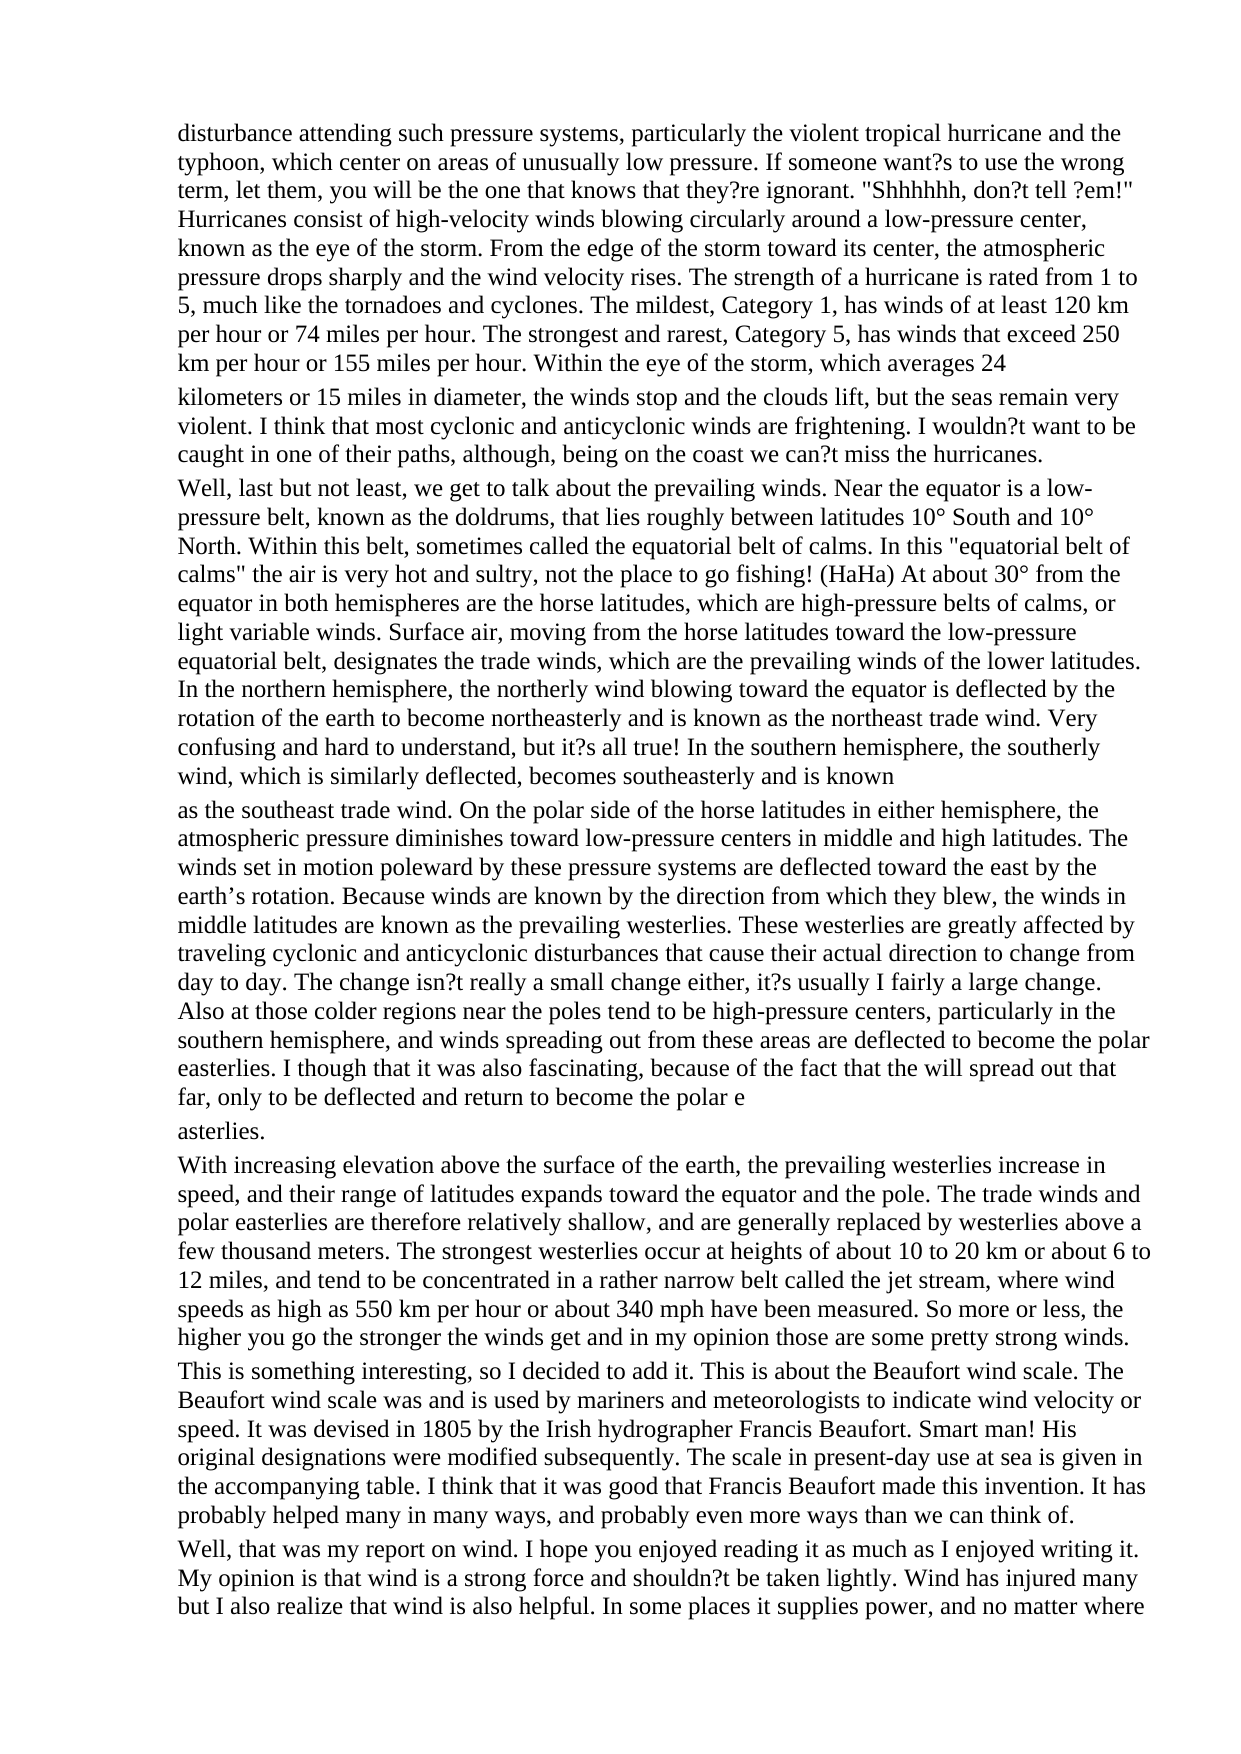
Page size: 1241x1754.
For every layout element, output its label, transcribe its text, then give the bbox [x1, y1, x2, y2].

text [177, 1534, 1152, 1620]
text Well, last but not least, we get to talk about the prevailing winds. Near the equator is a low-pressure belt, known as the doldrums, that lies roughly between latitudes 10° South and 10° North. Within this belt, sometimes called the equatorial belt of calms. In this "equatorial belt of calms" the air is very hot and sultry, not the place to go fishing! (HaHa) At about 30° from the equator in both hemispheres are the horse latitudes, which are high-pressure belts of calms, or light variable winds. Surface air, moving from the horse latitudes toward the low-pressure equatorial belt, designates the trade winds, which are the prevailing winds of the lower latitudes. In the northern hemisphere, the northerly wind blowing toward the equator is deflected by the rotation of the earth to become northeasterly and is known as the northeast trade wind. Very confusing and hard to understand, but it?s all true! In the southern hemisphere, the southerly wind, which is similarly deflected, becomes southeasterly and is known [177, 473, 1152, 789]
text This is something interesting, so I decided to add it. This is about the Beaufort wind scale. The Beaufort wind scale was and is used by mariners and meteorologists to indicate wind velocity or speed. It was devised in 1805 by the Irish hydrographer Francis Beaufort. Smart man! His original designations were modified subsequently. The scale in present-day use at sea is given in the accompanying table. I think that it was good that Francis Beaufort made this invention. It has probably helped many in many ways, and probably even more ways than we can think of. [177, 1356, 1152, 1529]
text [177, 118, 1152, 377]
text as the southeast trade wind. On the polar side of the horse latitudes in either hemisphere, the atmospheric pressure diminishes toward low-pressure centers in middle and high latitudes. The winds set in motion poleward by these pressure systems are deflected toward the east by the earth’s rotation. Because winds are known by the direction from which they blew, the winds in middle latitudes are known as the prevailing westerlies. These westerlies are greatly affected by traveling cyclonic and anticyclonic disturbances that cause their actual direction to change from day to day. The change isn?t really a small change either, it?s usually I fairly a large change. Also at those colder regions near the poles tend to be high-pressure centers, particularly in the southern hemisphere, and winds spreading out from these areas are deflected to become the polar easterlies. I though that it was also fascinating, because of the fact that the will spread out that far, only to be deflected and return to become the polar e [177, 795, 1152, 1111]
text asterlies. [177, 1116, 1152, 1145]
text With increasing elevation above the surface of the earth, the prevailing westerlies increase in speed, and their range of latitudes expands toward the equator and the pole. The trade winds and polar easterlies are therefore relatively shallow, and are generally replaced by westerlies above a few thousand meters. The strongest westerlies occur at heights of about 10 to 20 km or about 6 to 12 miles, and tend to be concentrated in a rather narrow belt called the jet stream, where wind speeds as high as 550 km per hour or about 340 mph have been measured. So more or less, the higher you go the stronger the winds get and in my opinion those are some pretty strong winds. [177, 1150, 1152, 1351]
text kilometers or 15 miles in diameter, the winds stop and the clouds lift, but the seas remain very violent. I think that most cyclonic and anticyclonic winds are frightening. I wouldn?t want to be caught in one of their paths, although, being on the coast we can?t miss the hurricanes. [177, 382, 1152, 468]
